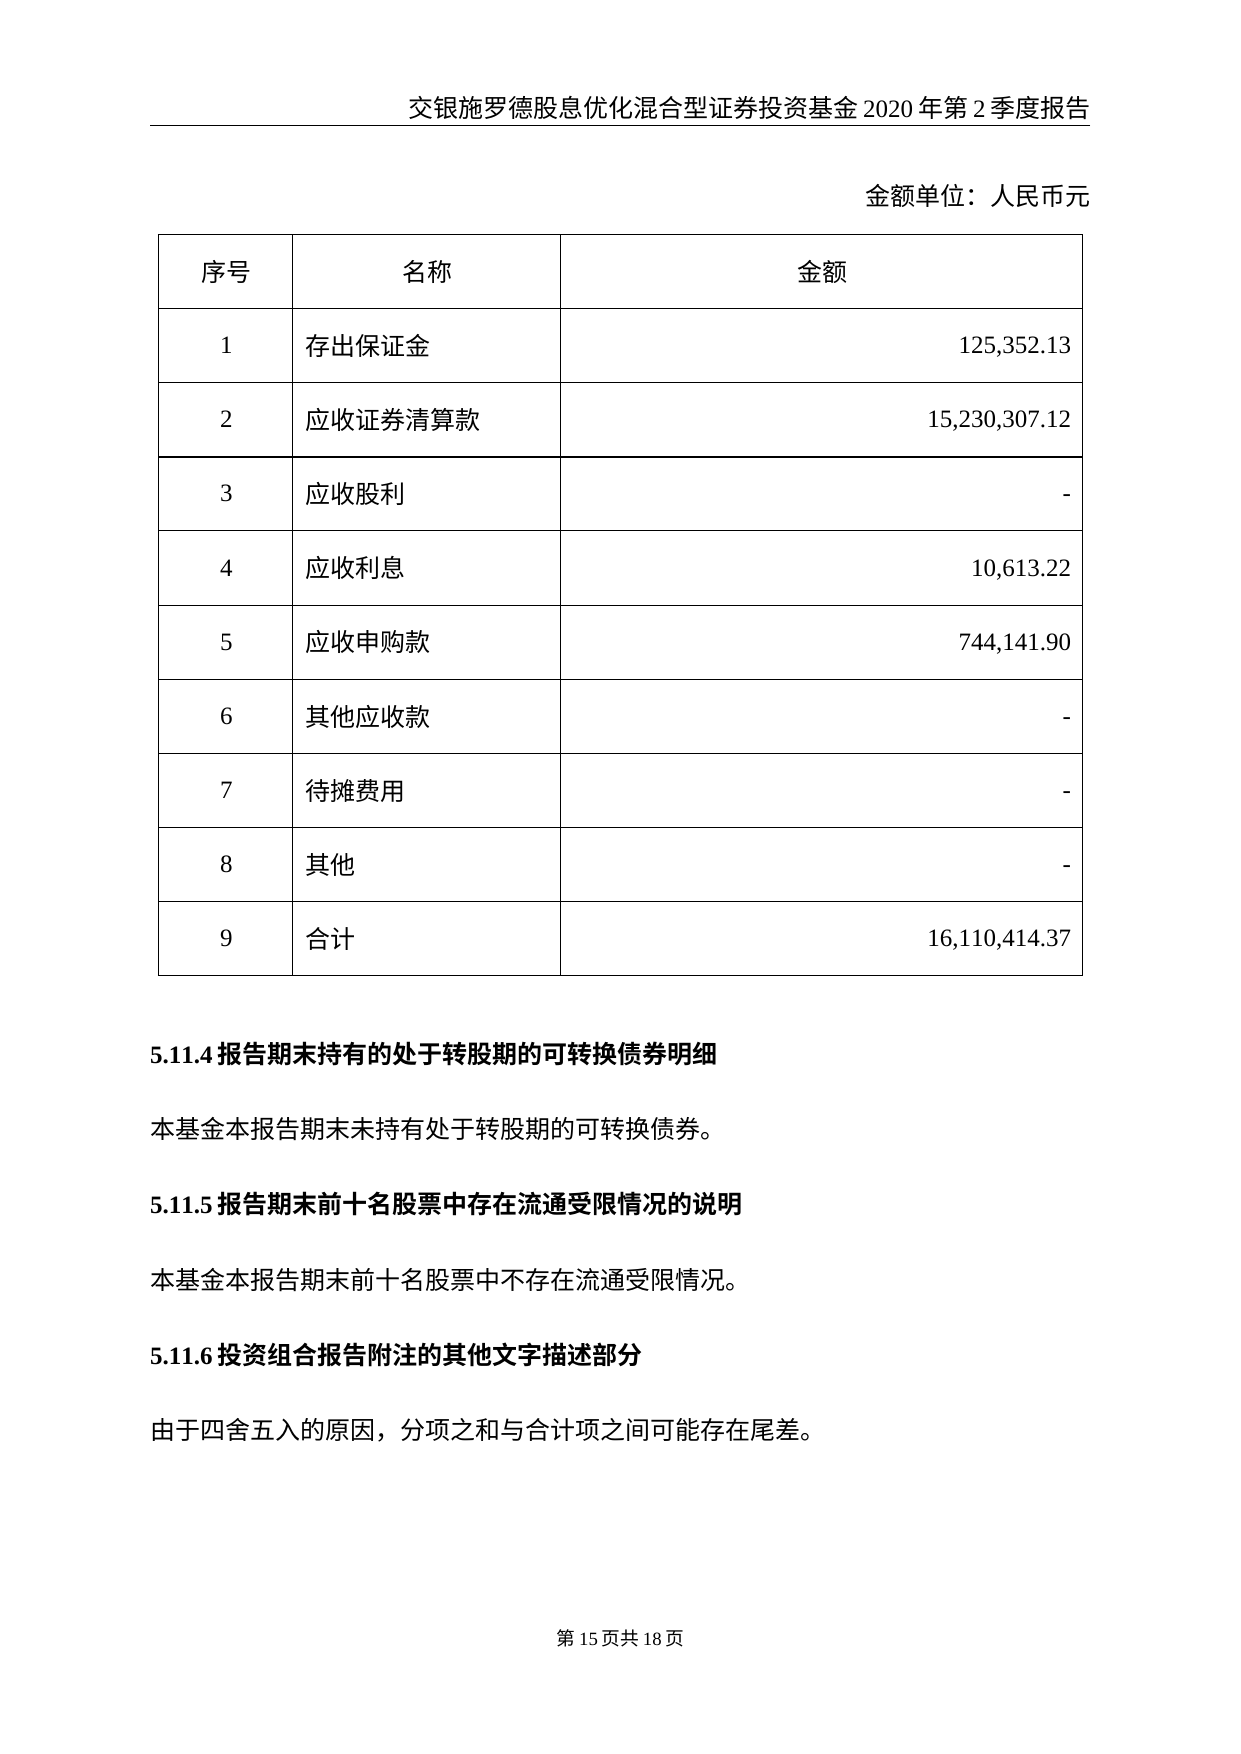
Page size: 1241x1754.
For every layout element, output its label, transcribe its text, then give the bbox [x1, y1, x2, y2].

table_cell - [561, 754, 1082, 827]
table_cell 3 [159, 458, 292, 530]
text 5.11.6投资组合报告附注的其他文字描述部分 [150, 1321, 1090, 1386]
table_cell - [561, 828, 1082, 901]
table_cell 待摊费用 [293, 754, 560, 827]
text 金额单位：人民币元 [150, 162, 1090, 227]
table_cell 15,230,307.12 [561, 383, 1082, 456]
table_cell 9 [159, 902, 292, 975]
table_cell 2 [159, 383, 292, 456]
text 本基金本报告期末未持有处于转股期的可转换债券。 [150, 1095, 1090, 1160]
table_cell 存出保证金 [293, 309, 560, 382]
table_cell 5 [159, 606, 292, 678]
table_cell 744,141.90 [561, 606, 1082, 678]
table_cell 应收证券清算款 [293, 383, 560, 456]
text 由于四舍五入的原因，分项之和与合计项之间可能存在尾差。 [150, 1396, 1090, 1461]
text 5.11.4报告期末持有的处于转股期的可转换债券明细 [150, 1020, 1090, 1085]
table_cell - [561, 680, 1082, 753]
table_cell 10,613.22 [561, 531, 1082, 604]
table_cell 8 [159, 828, 292, 901]
table_cell 4 [159, 531, 292, 604]
table_header 名称 [293, 235, 560, 308]
table_cell - [561, 458, 1082, 530]
table_cell 16,110,414.37 [561, 902, 1082, 975]
table_cell 6 [159, 680, 292, 753]
table_cell 125,352.13 [561, 309, 1082, 382]
table_cell 1 [159, 309, 292, 382]
table_cell 应收股利 [293, 458, 560, 530]
text 本基金本报告期末前十名股票中不存在流通受限情况。 [150, 1246, 1090, 1311]
table_cell 应收利息 [293, 531, 560, 604]
table_cell 合计 [293, 902, 560, 975]
table_header 序号 [159, 235, 292, 308]
table_cell 应收申购款 [293, 606, 560, 678]
table_header 金额 [561, 235, 1082, 308]
text 5.11.5报告期末前十名股票中存在流通受限情况的说明 [150, 1171, 1090, 1236]
table_cell 7 [159, 754, 292, 827]
table_cell 其他 [293, 828, 560, 901]
table_cell 其他应收款 [293, 680, 560, 753]
